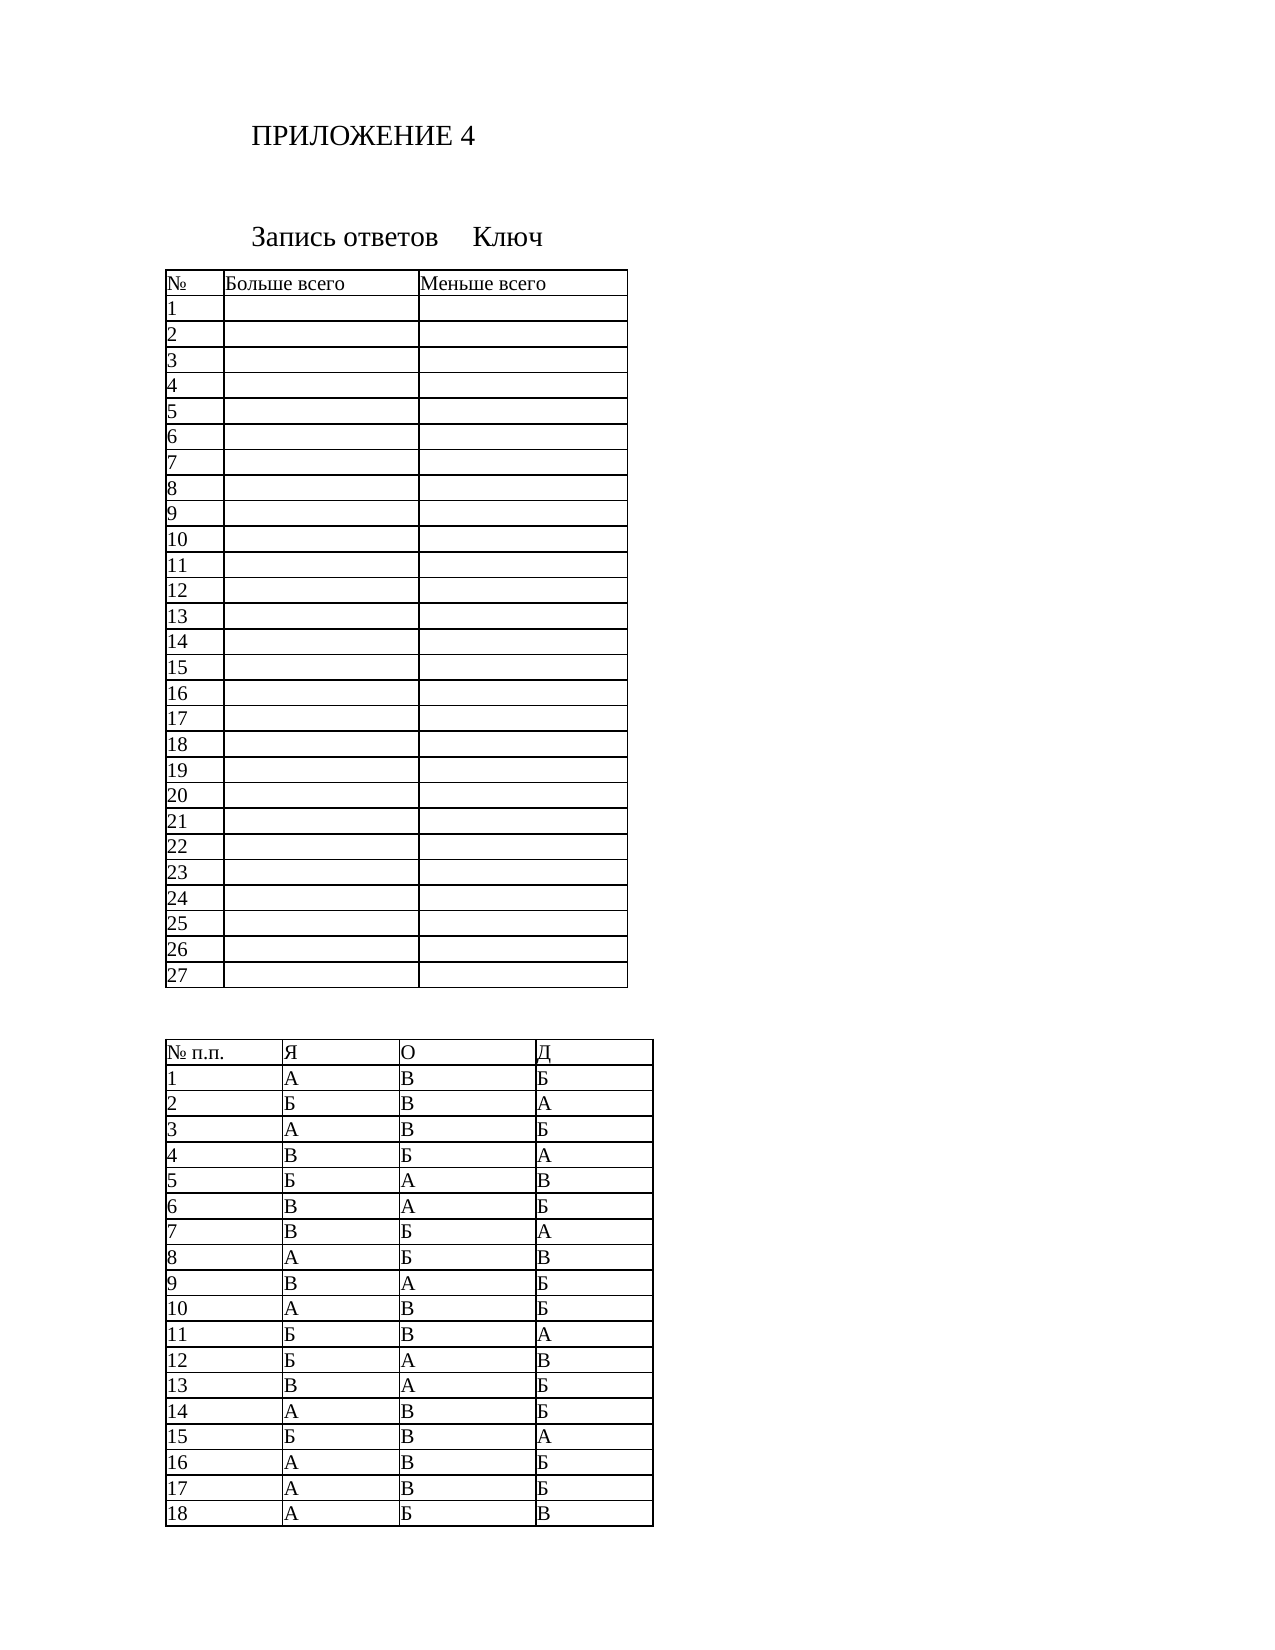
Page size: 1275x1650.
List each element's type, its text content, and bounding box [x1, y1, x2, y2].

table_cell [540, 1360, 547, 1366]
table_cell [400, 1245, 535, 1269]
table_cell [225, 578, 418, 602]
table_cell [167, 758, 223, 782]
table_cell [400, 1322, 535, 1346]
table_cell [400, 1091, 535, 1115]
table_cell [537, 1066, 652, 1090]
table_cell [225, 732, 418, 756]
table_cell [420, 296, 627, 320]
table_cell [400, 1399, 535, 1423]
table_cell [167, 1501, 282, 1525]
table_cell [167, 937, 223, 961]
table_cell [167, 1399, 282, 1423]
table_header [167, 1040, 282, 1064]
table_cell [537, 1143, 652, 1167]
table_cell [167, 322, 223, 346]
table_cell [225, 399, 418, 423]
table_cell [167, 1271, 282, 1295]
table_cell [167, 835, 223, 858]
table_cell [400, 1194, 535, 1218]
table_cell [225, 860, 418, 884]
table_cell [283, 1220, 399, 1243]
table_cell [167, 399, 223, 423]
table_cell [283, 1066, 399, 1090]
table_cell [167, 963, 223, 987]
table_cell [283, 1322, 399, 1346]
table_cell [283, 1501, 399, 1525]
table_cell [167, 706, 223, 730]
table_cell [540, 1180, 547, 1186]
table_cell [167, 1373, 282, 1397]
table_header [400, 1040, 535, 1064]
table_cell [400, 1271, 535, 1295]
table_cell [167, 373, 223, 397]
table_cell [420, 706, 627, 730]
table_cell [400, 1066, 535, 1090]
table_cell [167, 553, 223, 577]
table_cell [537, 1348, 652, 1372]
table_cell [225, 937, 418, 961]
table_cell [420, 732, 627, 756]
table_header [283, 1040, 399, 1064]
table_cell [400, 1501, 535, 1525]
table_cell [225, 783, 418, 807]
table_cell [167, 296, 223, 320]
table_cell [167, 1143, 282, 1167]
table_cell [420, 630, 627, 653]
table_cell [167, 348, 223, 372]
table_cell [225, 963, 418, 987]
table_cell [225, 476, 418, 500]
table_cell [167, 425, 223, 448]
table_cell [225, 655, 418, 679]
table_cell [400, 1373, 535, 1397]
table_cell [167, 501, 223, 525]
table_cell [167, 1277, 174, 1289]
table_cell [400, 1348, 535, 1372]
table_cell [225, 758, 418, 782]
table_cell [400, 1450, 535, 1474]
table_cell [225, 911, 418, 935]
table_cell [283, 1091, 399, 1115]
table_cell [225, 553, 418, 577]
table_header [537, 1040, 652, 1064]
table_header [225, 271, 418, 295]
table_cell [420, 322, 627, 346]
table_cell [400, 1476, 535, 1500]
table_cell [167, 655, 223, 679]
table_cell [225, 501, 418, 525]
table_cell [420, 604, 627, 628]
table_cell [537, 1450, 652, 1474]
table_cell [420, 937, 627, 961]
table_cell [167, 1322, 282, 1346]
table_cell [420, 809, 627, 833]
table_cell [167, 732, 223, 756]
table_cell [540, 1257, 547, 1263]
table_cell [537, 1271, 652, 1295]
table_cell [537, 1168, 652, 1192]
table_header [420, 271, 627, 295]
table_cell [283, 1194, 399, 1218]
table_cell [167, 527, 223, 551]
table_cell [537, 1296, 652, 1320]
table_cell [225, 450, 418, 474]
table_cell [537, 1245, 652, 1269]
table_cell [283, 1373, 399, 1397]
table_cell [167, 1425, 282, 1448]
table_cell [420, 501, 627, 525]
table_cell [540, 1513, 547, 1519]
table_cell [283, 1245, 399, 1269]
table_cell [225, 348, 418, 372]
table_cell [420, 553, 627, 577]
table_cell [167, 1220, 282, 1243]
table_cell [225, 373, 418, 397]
text Запись ответов Ключ [177, 219, 1186, 252]
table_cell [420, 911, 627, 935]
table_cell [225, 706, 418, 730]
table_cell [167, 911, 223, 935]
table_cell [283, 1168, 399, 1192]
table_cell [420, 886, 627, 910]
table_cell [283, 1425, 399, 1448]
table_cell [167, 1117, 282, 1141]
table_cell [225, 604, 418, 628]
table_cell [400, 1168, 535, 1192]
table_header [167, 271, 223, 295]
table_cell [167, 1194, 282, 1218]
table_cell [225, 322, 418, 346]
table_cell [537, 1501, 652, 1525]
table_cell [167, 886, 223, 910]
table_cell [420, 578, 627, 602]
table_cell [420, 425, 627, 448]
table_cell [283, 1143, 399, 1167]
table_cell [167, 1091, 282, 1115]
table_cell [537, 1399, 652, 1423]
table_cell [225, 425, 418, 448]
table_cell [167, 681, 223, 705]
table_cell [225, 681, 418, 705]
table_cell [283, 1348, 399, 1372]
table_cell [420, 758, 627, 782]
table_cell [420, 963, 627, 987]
subtitle ПРИЛОЖЕНИЕ 4 [177, 118, 1186, 152]
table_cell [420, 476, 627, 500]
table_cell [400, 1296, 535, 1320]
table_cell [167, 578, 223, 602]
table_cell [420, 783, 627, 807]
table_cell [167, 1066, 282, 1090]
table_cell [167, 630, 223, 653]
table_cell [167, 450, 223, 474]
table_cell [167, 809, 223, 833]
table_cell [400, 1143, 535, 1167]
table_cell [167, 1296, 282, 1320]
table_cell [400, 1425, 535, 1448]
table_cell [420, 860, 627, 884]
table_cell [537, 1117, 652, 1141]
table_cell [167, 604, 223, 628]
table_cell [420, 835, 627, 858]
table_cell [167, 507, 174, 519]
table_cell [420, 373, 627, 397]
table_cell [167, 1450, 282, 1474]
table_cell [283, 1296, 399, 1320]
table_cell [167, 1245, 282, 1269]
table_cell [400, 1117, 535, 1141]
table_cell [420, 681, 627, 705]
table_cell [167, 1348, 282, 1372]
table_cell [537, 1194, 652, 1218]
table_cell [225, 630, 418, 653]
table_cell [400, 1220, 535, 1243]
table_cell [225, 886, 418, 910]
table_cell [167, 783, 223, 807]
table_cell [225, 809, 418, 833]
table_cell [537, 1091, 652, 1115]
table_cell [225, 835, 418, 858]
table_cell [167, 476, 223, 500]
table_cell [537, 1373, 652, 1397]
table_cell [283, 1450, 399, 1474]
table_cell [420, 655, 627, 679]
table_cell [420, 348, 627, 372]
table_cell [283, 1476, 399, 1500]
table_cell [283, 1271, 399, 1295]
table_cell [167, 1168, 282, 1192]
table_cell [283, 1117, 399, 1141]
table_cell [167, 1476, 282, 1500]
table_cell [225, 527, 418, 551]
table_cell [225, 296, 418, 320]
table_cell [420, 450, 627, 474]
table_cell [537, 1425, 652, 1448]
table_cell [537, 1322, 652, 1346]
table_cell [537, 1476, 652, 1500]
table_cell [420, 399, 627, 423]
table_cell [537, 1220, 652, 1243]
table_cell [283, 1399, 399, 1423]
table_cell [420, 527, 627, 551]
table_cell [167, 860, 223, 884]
